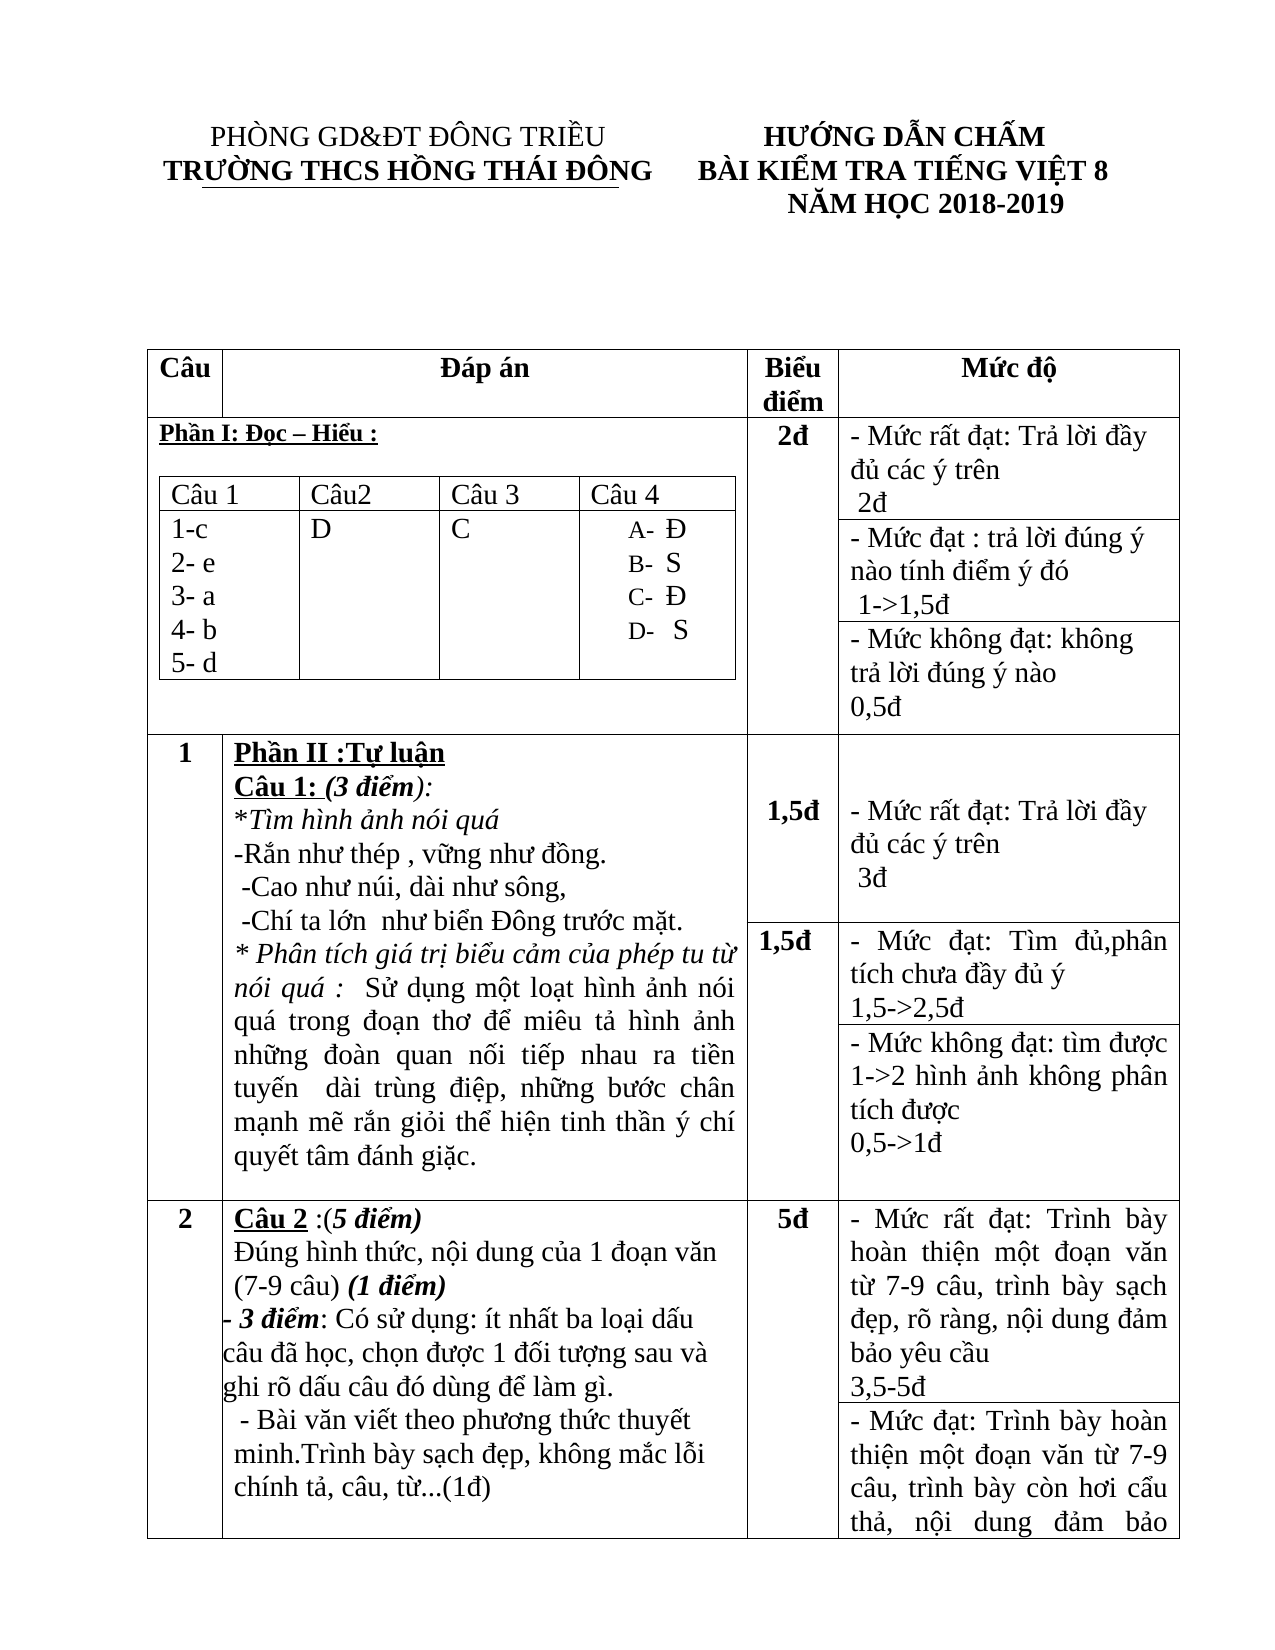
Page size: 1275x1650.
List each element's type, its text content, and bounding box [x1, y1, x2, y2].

table_header Biểu điểm [748, 350, 838, 417]
table_header HƯỚNG DẪN CHẤM BÀI KIỂM TRA TIẾNG VIỆT 8 NĂM HỌC 2018-2019 [679, 119, 1172, 248]
table_cell Câu 2 :(5 điểm) Đúng hình thức, nội dung của 1 đoạn văn (7-9 câu) (1 điểm) - 3 điểm: Có sử dụng: ít nhất ba loại dấu câu đã học, chọn được 1 đối tượng sau và ghi rõ dấu câu đó dùng để làm gì. - Bài văn viết theo phương thức thuyết minh.Trình bày sạch đẹp, không mắc lỗi chính tả, câu, từ...(1đ) [223, 1201, 747, 1537]
table_cell 1,5đ [748, 923, 838, 1200]
table_header Đáp án [223, 350, 747, 417]
table_cell - Mức rất đạt: Trình bày hoàn thiện một đoạn văn từ 7-9 câu, trình bày sạch đẹp, rõ ràng, nội dung đảm bảo yêu cầu 3,5-5đ [839, 1201, 1179, 1402]
table_cell 1,5đ [748, 735, 838, 922]
table_cell - Mức không đạt: tìm được 1->2 hình ảnh không phân tích được 0,5->1đ [839, 1025, 1179, 1200]
table_cell 1 [148, 735, 222, 1200]
table_cell 2 [148, 1201, 222, 1537]
table_header Câu [148, 350, 222, 417]
table_cell Phần I: Đọc – Hiểu : [148, 418, 747, 734]
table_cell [839, 1403, 1179, 1537]
table_cell - Mức rất đạt: Trả lời đầy đủ các ý trên 3đ [839, 735, 1179, 922]
table_header PHÒNG GD&ĐT ĐÔNG TRIỀU TRƯỜNG THCS HỒNG THÁI ĐÔNG [136, 119, 679, 248]
table_cell 5đ [748, 1201, 838, 1537]
table_cell - Mức đạt: Tìm đủ,phân tích chưa đầy đủ ý 1,5->2,5đ [839, 923, 1179, 1024]
table_cell - Mức không đạt: không trả lời đúng ý nào 0,5đ [839, 622, 1179, 734]
table_cell 2đ [748, 418, 838, 734]
table_header Mức độ [839, 350, 1179, 417]
table_cell - Mức rất đạt: Trả lời đầy đủ các ý trên 2đ [839, 418, 1179, 519]
table_cell Phần II :Tự luận Câu 1: (3 điểm): *Tìm hình ảnh nói quá -Rắn như thép , vững như đồng. -Cao như núi, dài như sông, -Chí ta lớn như biển Đông trước mặt. * Phân tích giá trị biểu cảm của phép tu từ nói quá : Sử dụng một loạt hình ảnh nói quá trong đoạn thơ để miêu tả hình ảnh những đoàn quan nối tiếp nhau ra tiền tuyến dài trùng điệp, những bước chân mạnh mẽ rắn giỏi thể hiện tinh thần ý chí quyết tâm đánh giặc. [223, 735, 747, 1200]
table_cell - Mức đạt : trả lời đúng ý nào tính điểm ý đó 1->1,5đ [839, 520, 1179, 621]
